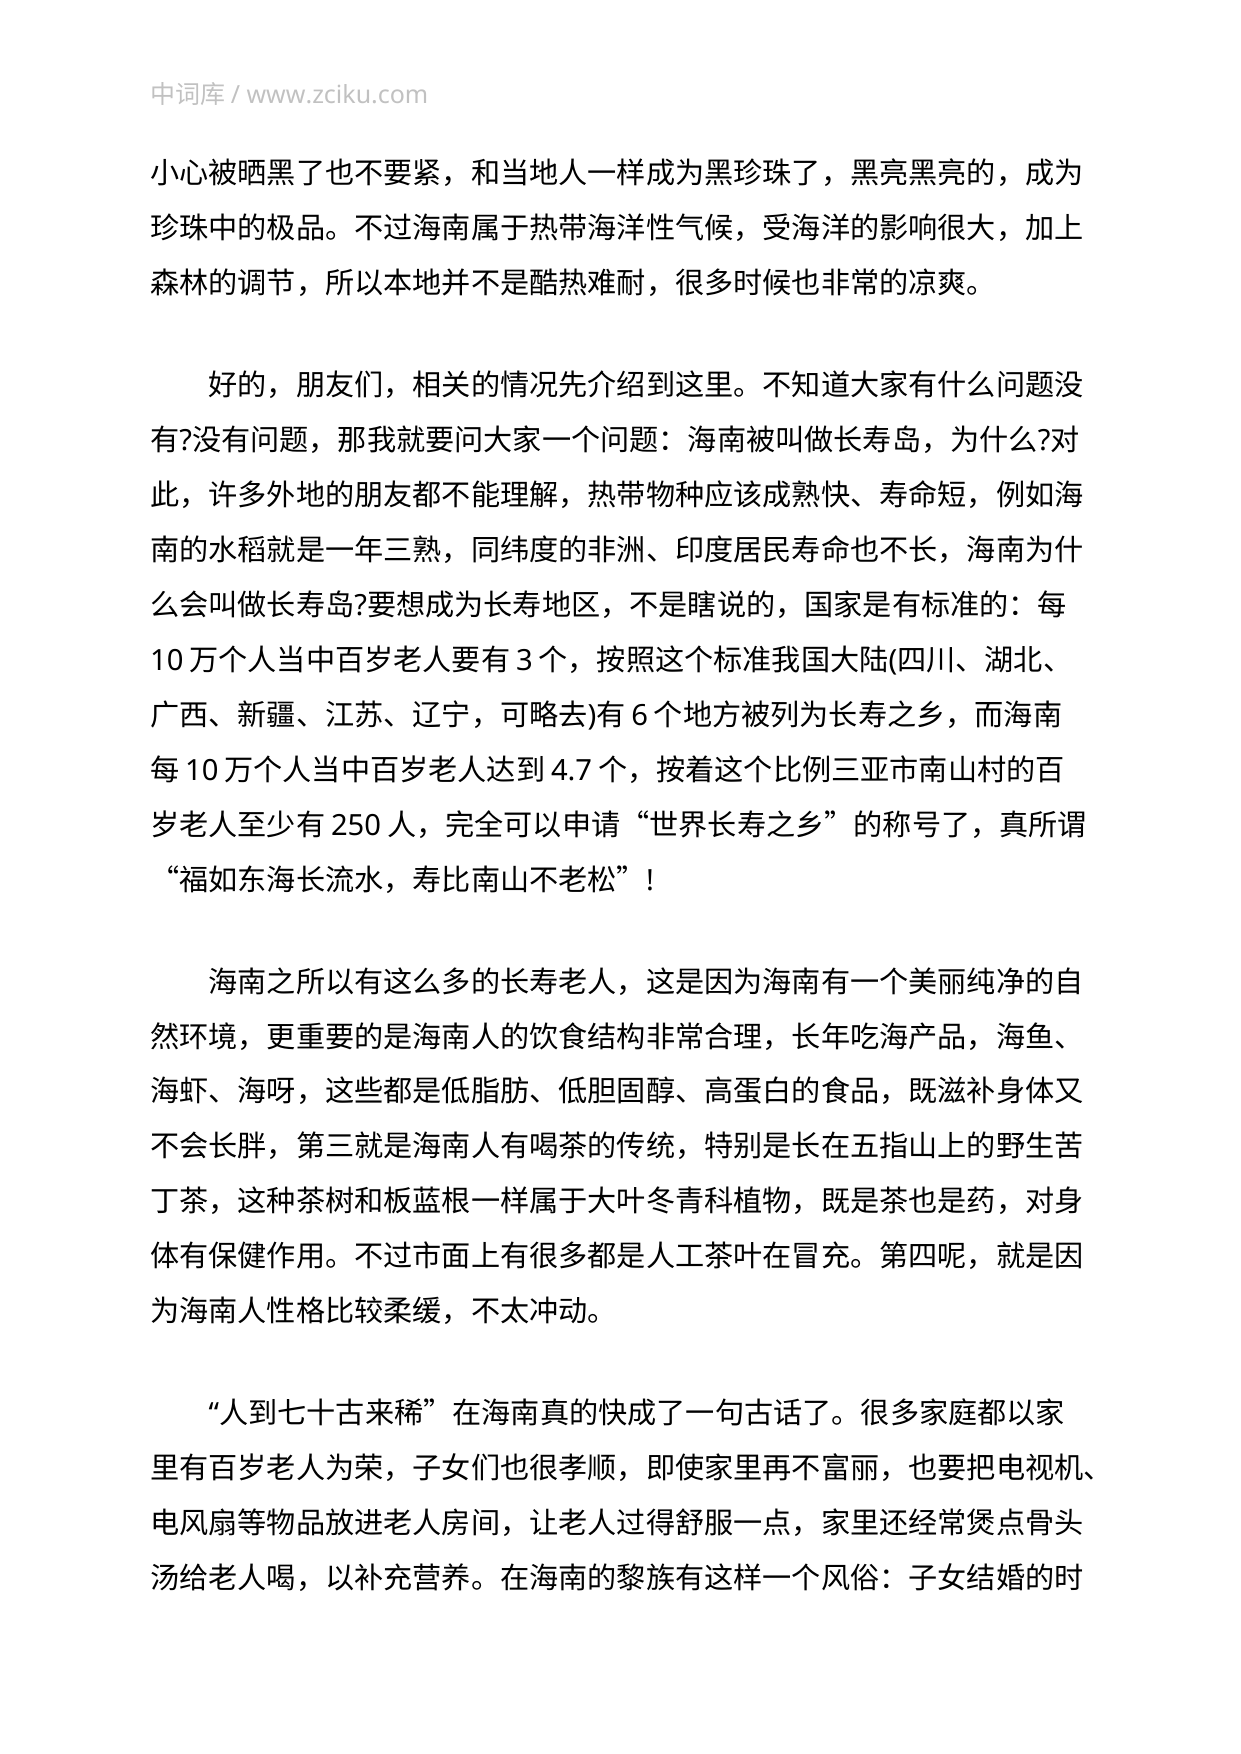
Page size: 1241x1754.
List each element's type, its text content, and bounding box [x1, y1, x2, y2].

text 好的，朋友们，相关的情况先介绍到这里。不知道大家有什么问题没有?没有问题，那我就要问大家一个问题：海南被叫做长寿岛，为什么?对此，许多外地的朋友都不能理解，热带物种应该成熟快、寿命短，例如海南的水稻就是一年三熟，同纬度的非洲、印度居民寿命也不长，海南为什么会叫做长寿岛?要想成为长寿地区，不是瞎说的，国家是有标准的：每10万个人当中百岁老人要有3个，按照这个标准我国大陆(四川、湖北、广西、新疆、江苏、辽宁，可略去)有6个地方被列为长寿之乡，而海南每10万个人当中百岁老人达到4.7个，按着这个比例三亚市南山村的百岁老人至少有250人，完全可以申请“世界长寿之乡”的称号了，真所谓“福如东海长流水，寿比南山不老松”! [150, 362, 1090, 899]
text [150, 150, 1090, 302]
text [150, 1389, 1090, 1596]
text 海南之所以有这么多的长寿老人，这是因为海南有一个美丽纯净的自然环境，更重要的是海南人的饮食结构非常合理，长年吃海产品，海鱼、海虾、海呀，这些都是低脂肪、低胆固醇、高蛋白的食品，既滋补身体又不会长胖，第三就是海南人有喝茶的传统，特别是长在五指山上的野生苦丁茶，这种茶树和板蓝根一样属于大叶冬青科植物，既是茶也是药，对身体有保健作用。不过市面上有很多都是人工茶叶在冒充。第四呢，就是因为海南人性格比较柔缓，不太冲动。 [150, 958, 1090, 1330]
